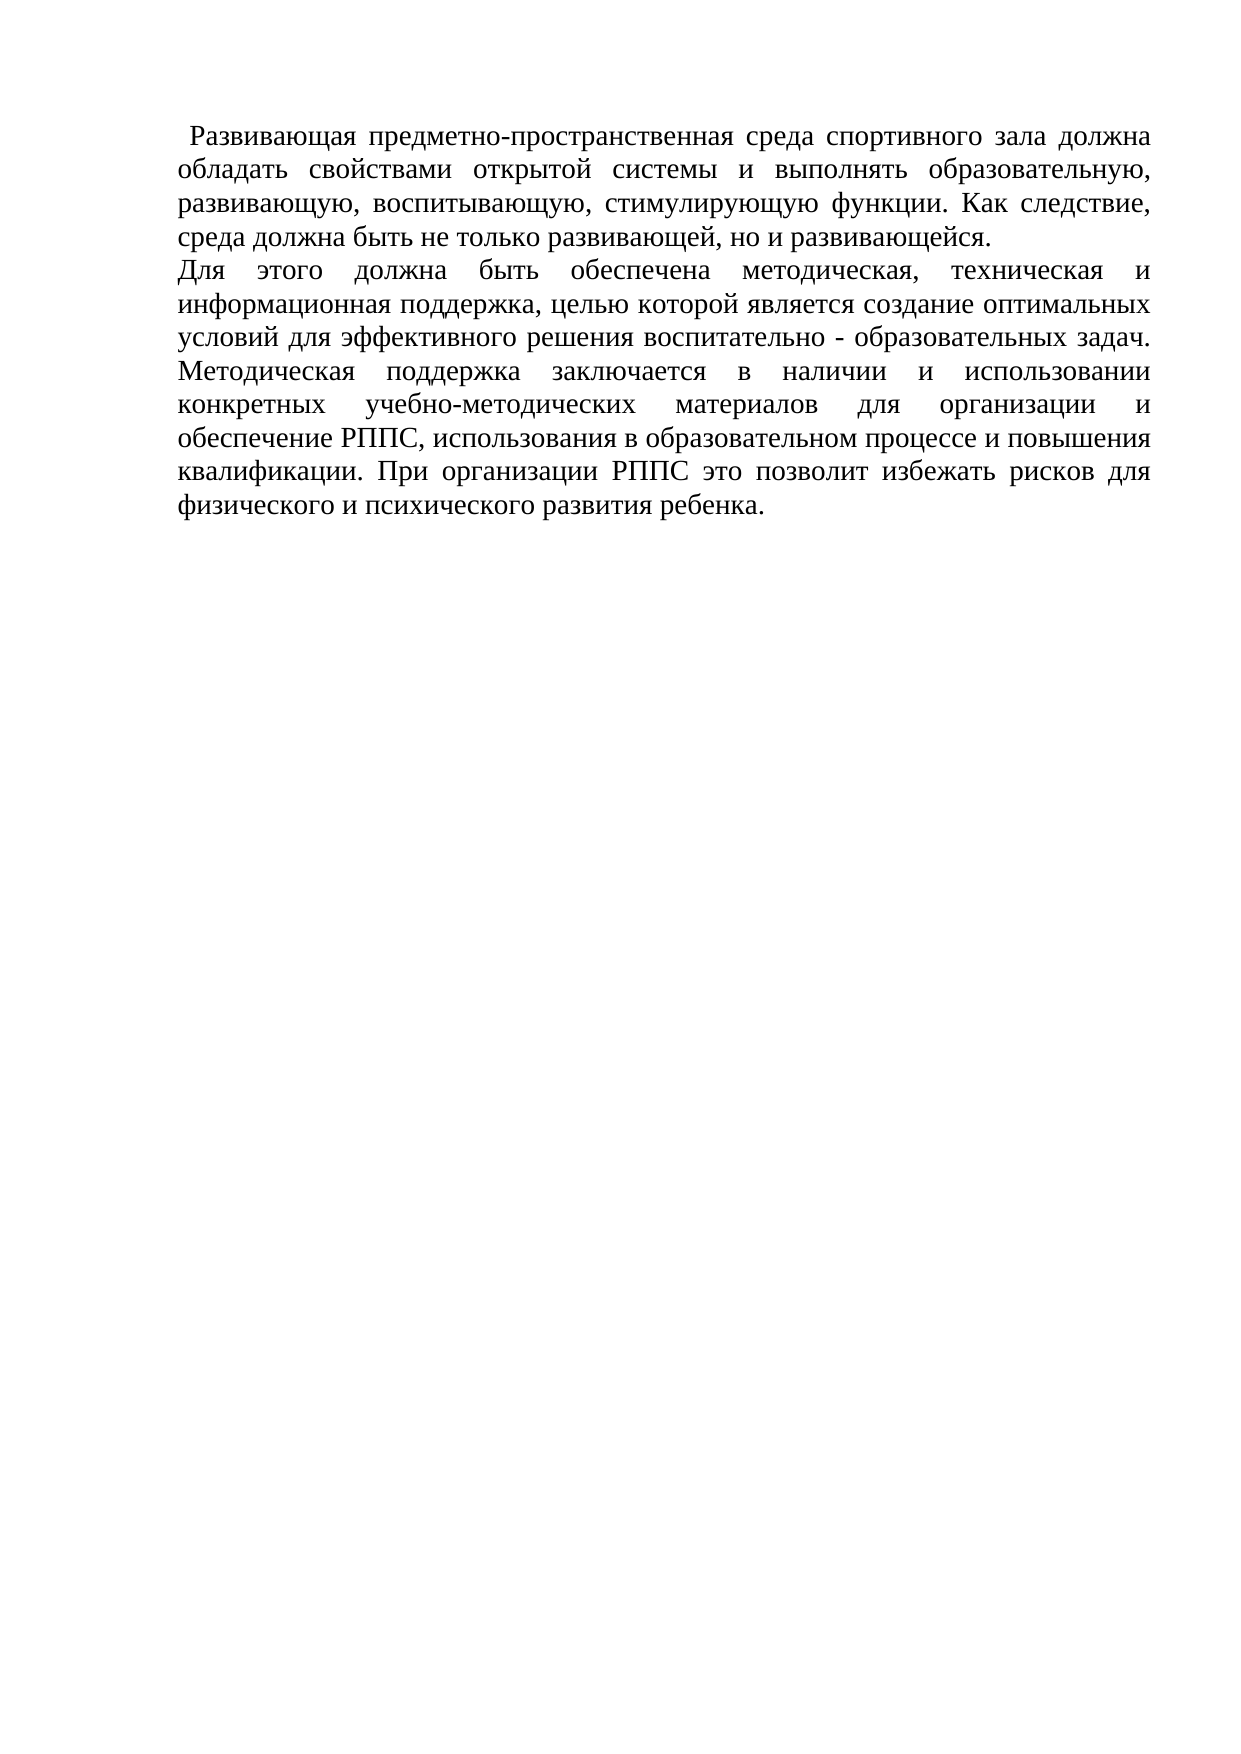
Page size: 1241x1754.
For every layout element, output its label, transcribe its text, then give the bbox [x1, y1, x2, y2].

text Для этого должна быть обеспечена методическая, техническая и информационная поддержка, целью которой является создание оптимальных условий для эффективного решения воспитательно - образовательных задач. Методическая поддержка заключается в наличии и использовании конкретных учебно-методических материалов для организации и обеспечение РППС, использования в образовательном процессе и повышения квалификации. При организации РППС это позволит избежать рисков для физического и психического развития ребенка. [177, 252, 1152, 521]
text Развивающая предметно-пространственная среда спортивного зала должна обладать свойствами открытой системы и выполнять образовательную, развивающую, воспитывающую, стимулирующую функции. Как следствие, среда должна быть не только развивающей, но и развивающейся. [177, 118, 1152, 252]
